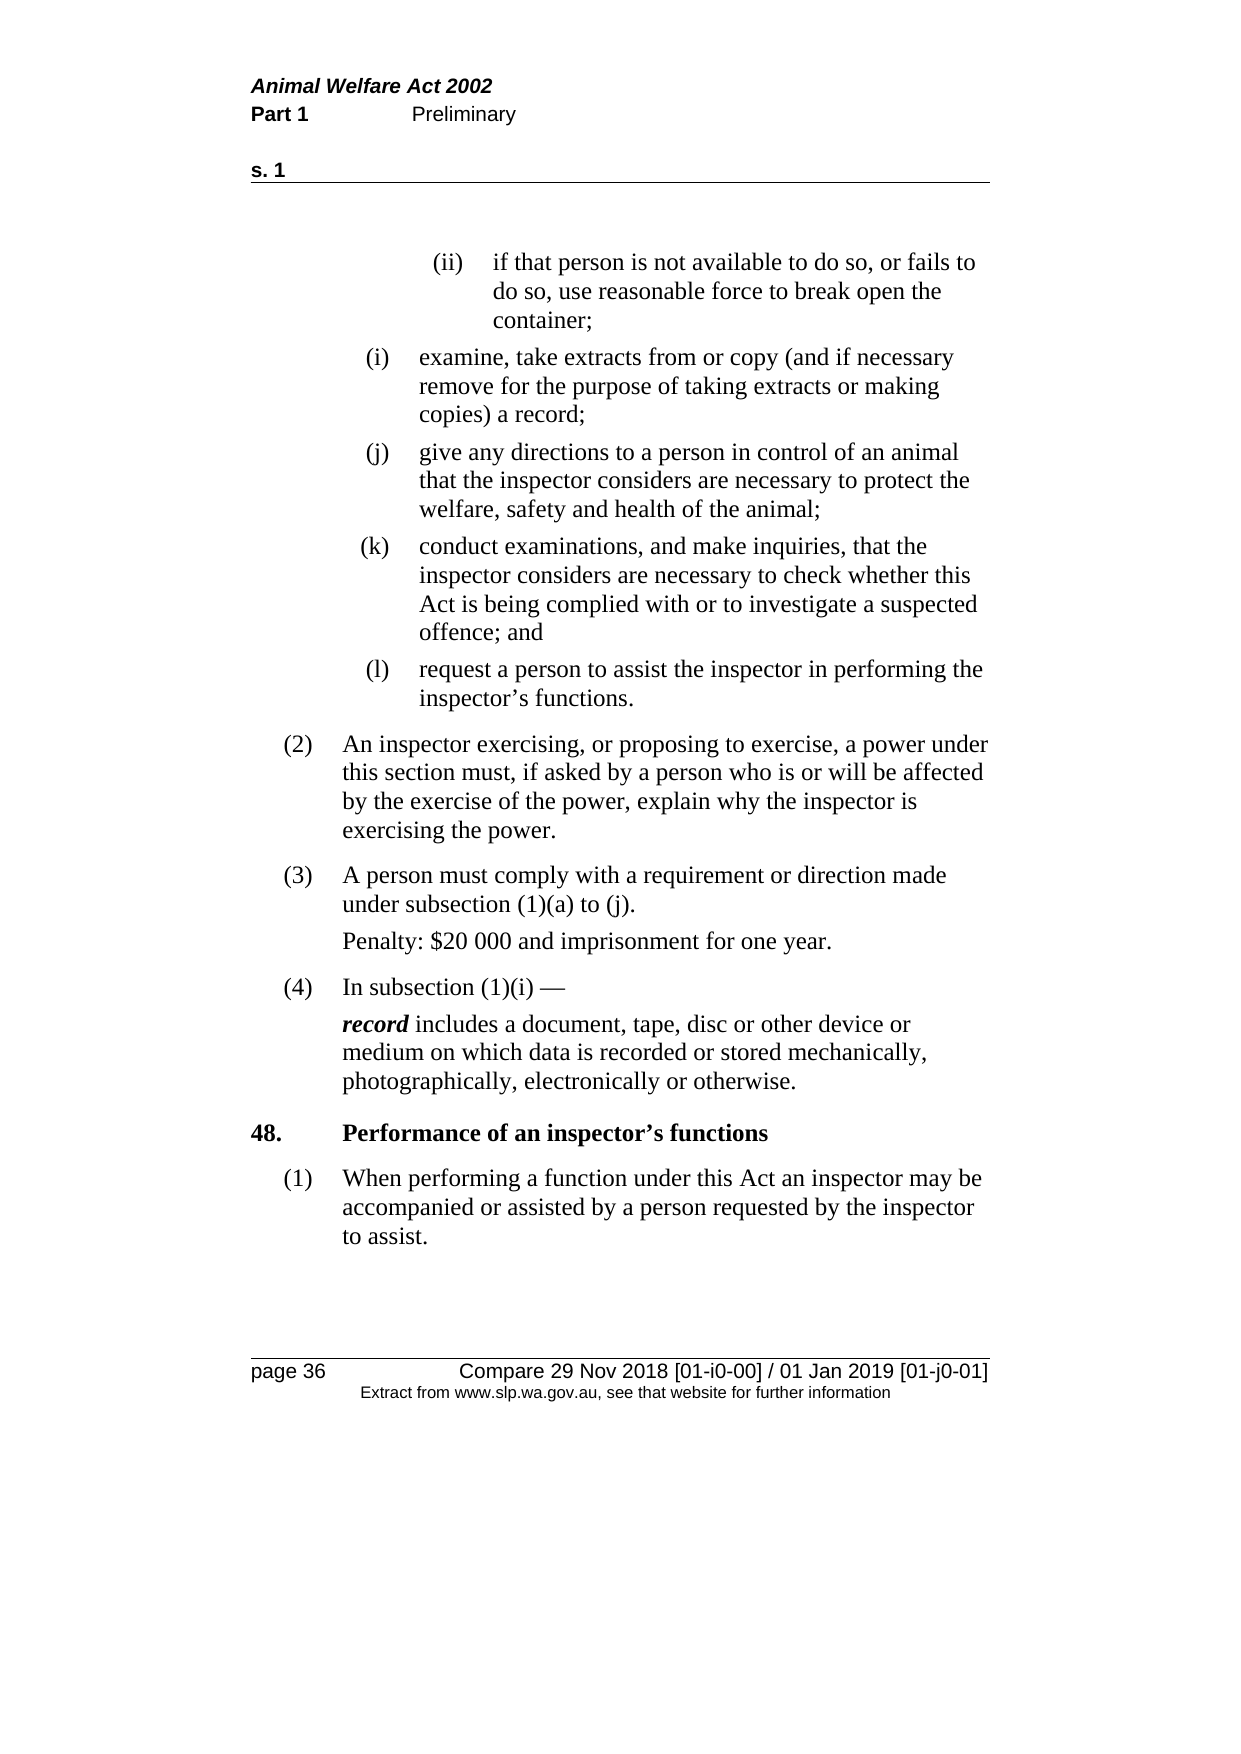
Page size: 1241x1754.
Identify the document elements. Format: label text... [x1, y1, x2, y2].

subtitle 48. Performance of an inspector’s functions [251, 1118, 990, 1147]
text record includes a document, tape, disc or other device or medium on which data is recorded or stored mechanically, photographically, electronically or otherwise. [251, 1009, 990, 1095]
text (j) give any directions to a person in control of an animal that the inspector considers are necessary to protect the welfare, safety and health of the animal; [251, 437, 990, 523]
text (4) In subsection (1)(i) — [251, 972, 990, 1000]
text (3) A person must comply with a requirement or direction made under subsection (1)(a) to (j). [251, 860, 990, 918]
text Penalty: $20 000 and imprisonment for one year. [251, 926, 990, 955]
text (i) examine, take extracts from or copy (and if necessary remove for the purpose of taking extracts or making copies) a record; [251, 342, 990, 428]
text (k) conduct examinations, and make inquiries, that the inspector considers are necessary to check whether this Act is being complied with or to investigate a suspected offence; and [251, 531, 990, 646]
text (l) request a person to assist the inspector in performing the inspector’s functions. [251, 654, 990, 712]
text (1) When performing a function under this Act an inspector may be accompanied or assisted by a person requested by the inspector to assist. [251, 1163, 990, 1249]
text (ii) if that person is not available to do so, or fails to do so, use reasonable force to break open the container; [251, 247, 990, 334]
text (2) An inspector exercising, or proposing to exercise, a power under this section must, if asked by a person who is or will be affected by the exercise of the power, explain why the inspector is exercising the power. [251, 729, 990, 844]
